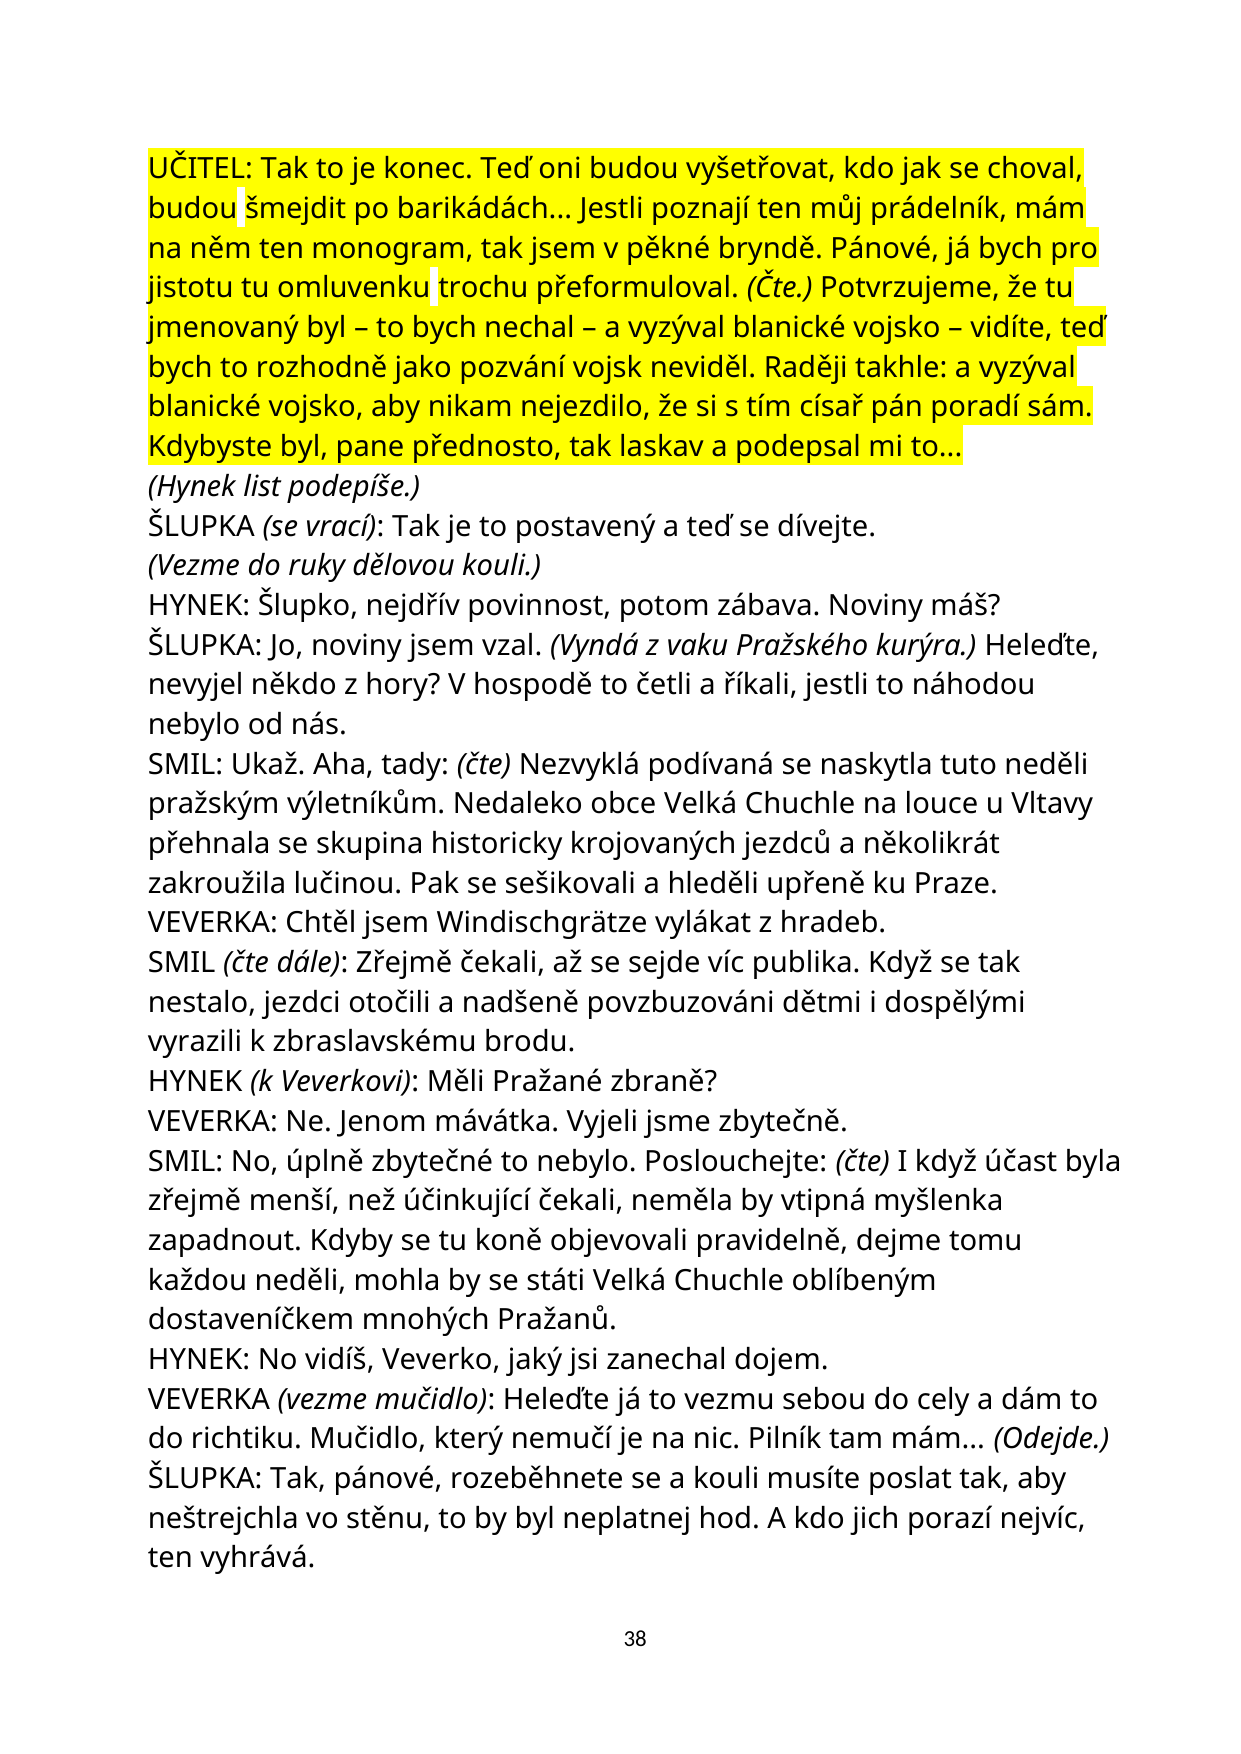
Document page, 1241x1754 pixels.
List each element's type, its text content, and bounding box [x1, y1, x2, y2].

text HYNEK (k Veverkovi): Měli Pražané zbraně? [148, 1060, 1122, 1100]
text VEVERKA (vezme mučidlo): Heleďte já to vezmu sebou do cely a dám to do richtiku. Mučidlo, který nemučí je na nic. Pilník tam mám... (Odejde.) [148, 1378, 1122, 1457]
text VEVERKA: Chtěl jsem Windischgrätze vylákat z hradeb. [148, 902, 1122, 941]
text (Vezme do ruky dělovou kouli.) [148, 544, 1122, 584]
text VEVERKA: Ne. Jenom mávátka. Vyjeli jsme zbytečně. [148, 1100, 1122, 1140]
text HYNEK: Šlupko, nejdřív povinnost, potom zábava. Noviny máš? [148, 584, 1122, 624]
text HYNEK: No vidíš, Veverko, jaký jsi zanechal dojem. [148, 1338, 1122, 1378]
text SMIL (čte dále): Zřejmě čekali, až se sejde víc publika. Když se tak nestalo, jezdci otočili a nadšeně povzbuzováni dětmi i dospělými vyrazili k zbraslavskému brodu. [148, 941, 1122, 1060]
text SMIL: No, úplně zbytečné to nebylo. Poslouchejte: (čte) I když účast byla zřejmě menší, než účinkující čekali, neměla by vtipná myšlenka zapadnout. Kdyby se tu koně objevovali pravidelně, dejme tomu každou neděli, mohla by se státi Velká Chuchle oblíbeným dostaveníčkem mnohých Pražanů. [148, 1140, 1122, 1338]
text UČITEL: Tak to je konec. Teď oni budou vyšetřovat, kdo jak se choval, budou šmejdit po barikádách... Jestli poznají ten můj prádelník, mám na něm ten monogram, tak jsem v pěkné bryndě. Pánové, já bych pro jistotu tu omluvenku trochu přeformuloval. (Čte.) Potvrzujeme, že tu jmenovaný byl – to bych nechal – a vyzýval blanické vojsko – vidíte, teď bych to rozhodně jako pozvání vojsk neviděl. Raději takhle: a vyzýval blanické vojsko, aby nikam nejezdilo, že si s tím císař pán poradí sám. Kdybyste byl, pane přednosto, tak laskav a podepsal mi to... [963, 148, 1122, 465]
text ŠLUPKA: Jo, noviny jsem vzal. (Vyndá z vaku Pražského kurýra.) Heleďte, nevyjel někdo z hory? V hospodě to četli a říkali, jestli to náhodou nebylo od nás. [148, 624, 1122, 743]
text (Hynek list podepíše.) [148, 465, 1122, 505]
text SMIL: Ukaž. Aha, tady: (čte) Nezvyklá podívaná se naskytla tuto neděli pražským výletníkům. Nedaleko obce Velká Chuchle na louce u Vltavy přehnala se skupina historicky krojovaných jezdců a několikrát zakroužila lučinou. Pak se sešikovali a hleděli upřeně ku Praze. [148, 743, 1122, 902]
text ŠLUPKA: Tak, pánové, rozeběhnete se a kouli musíte poslat tak, aby neštrejchla vo stěnu, to by byl neplatnej hod. A kdo jich porazí nejvíc, ten vyhrává. [148, 1457, 1122, 1576]
text ŠLUPKA (se vrací): Tak je to postavený a teď se dívejte. [148, 505, 1122, 544]
